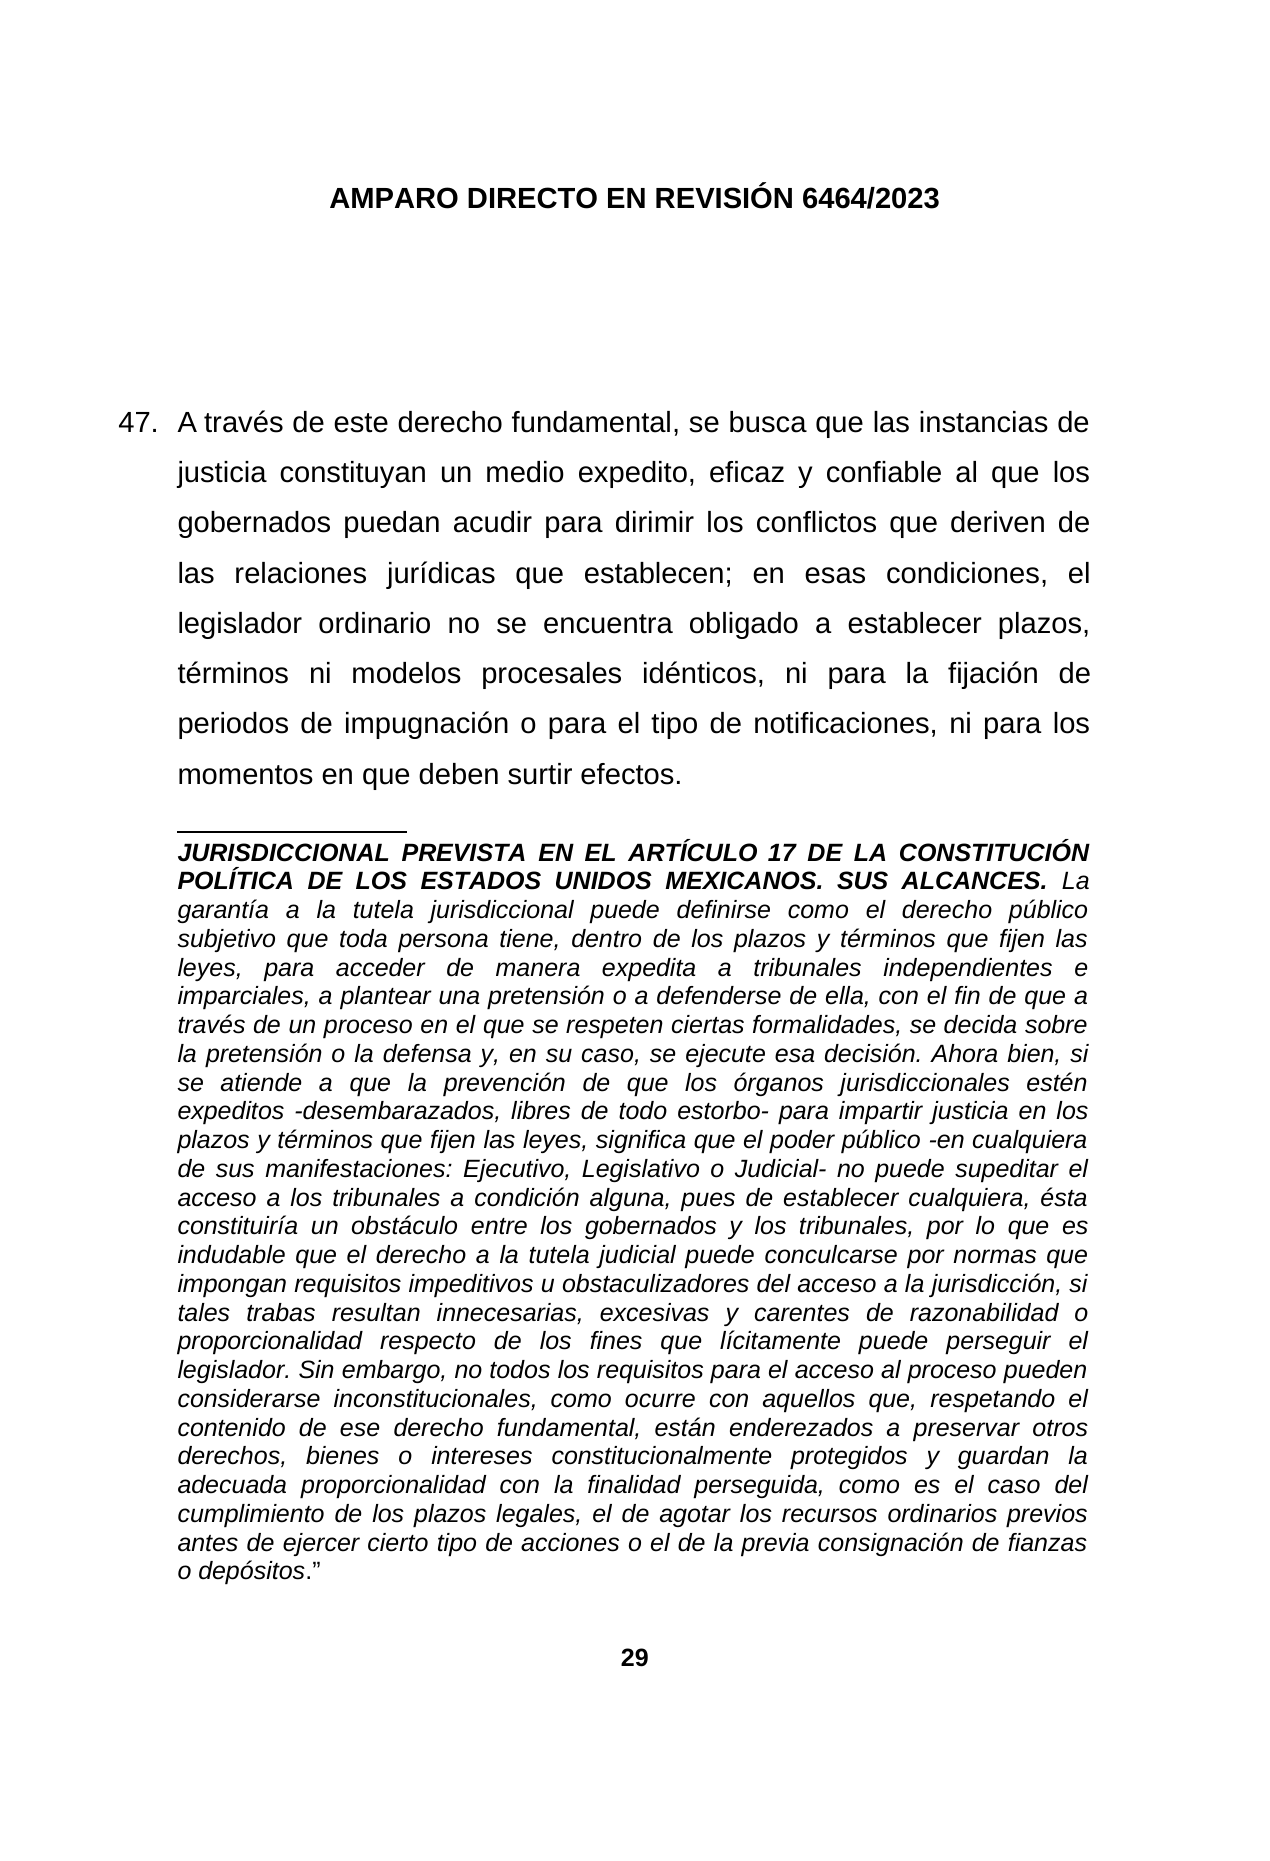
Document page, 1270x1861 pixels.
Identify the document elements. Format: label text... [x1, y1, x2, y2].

list A través de este derecho fundamental, se busca que las instancias de justicia constituyan un medio expedito, eficaz y confiable al que los gobernados puedan acudir para dirimir los conflictos que deriven de las relaciones jurídicas que establecen; en esas condiciones, el legislador ordinario no se encuentra obligado a establecer plazos, términos ni modelos procesales idénticos, ni para la fijación de periodos de impugnación o para el tipo de notificaciones, ni para los momentos en que deben surtir efectos. [118, 405, 1092, 790]
